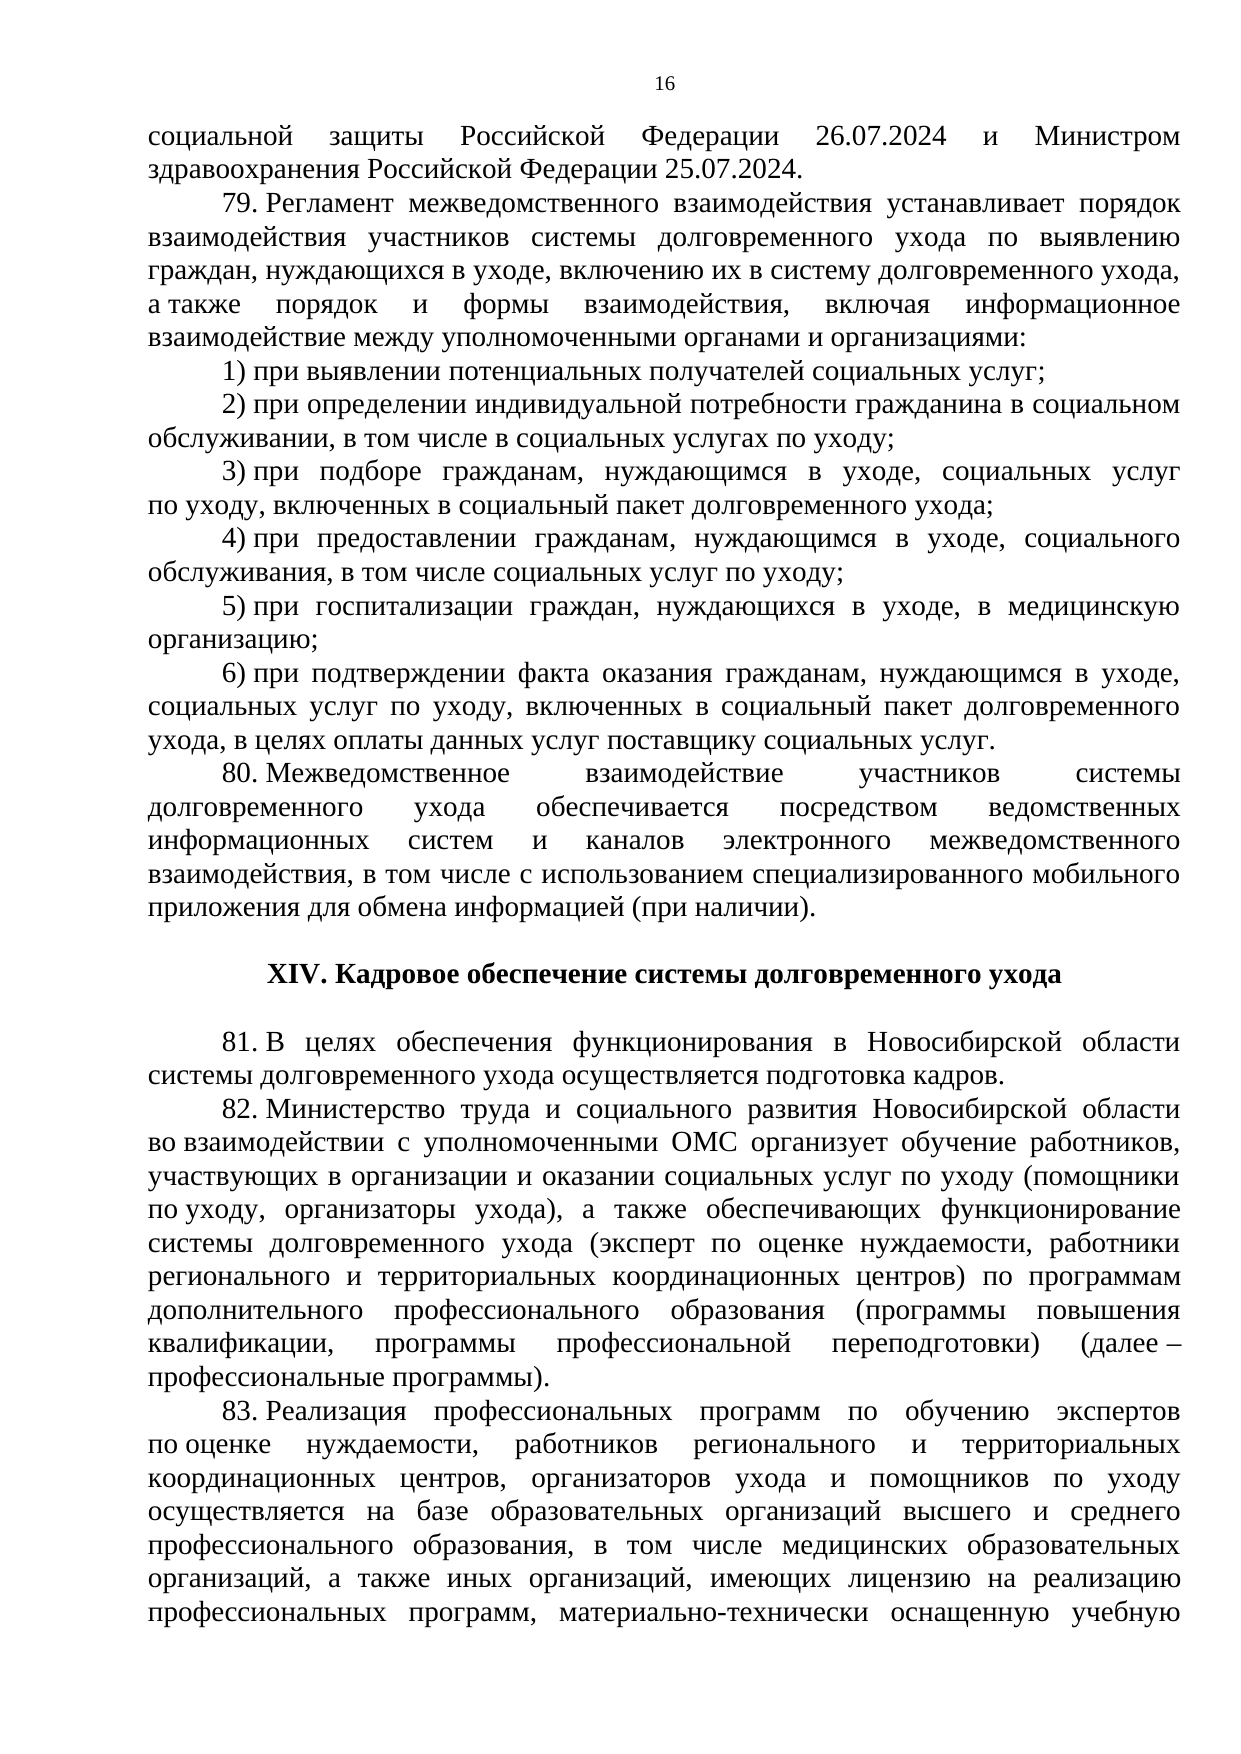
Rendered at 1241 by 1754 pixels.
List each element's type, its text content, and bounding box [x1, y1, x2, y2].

text 79. Регламент межведомственного взаимодействия устанавливает порядок взаимодействия участников системы долговременного ухода по выявлению граждан, нуждающихся в уходе, включению их в систему долговременного ухода, а также порядок и формы взаимодействия, включая информационное взаимодействие между уполномоченными органами и организациями: [148, 185, 1181, 353]
text 6) при подтверждении факта оказания гражданам, нуждающимся в уходе, социальных услуг по уходу, включенных в социальный пакет долговременного ухода, в целях оплаты данных услуг поставщику социальных услуг. [148, 655, 1181, 755]
text 2) при определении индивидуальной потребности гражданина в социальном обслуживании, в том числе в социальных услугах по уходу; [148, 386, 1181, 453]
text 5) при госпитализации граждан, нуждающихся в уходе, в медицинскую организацию; [148, 588, 1181, 655]
text 3) при подборе гражданам, нуждающимся в уходе, социальных услуг по уходу, включенных в социальный пакет долговременного ухода; [148, 453, 1181, 521]
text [148, 1393, 1181, 1627]
text 4) при предоставлении гражданам, нуждающимся в уходе, социального обслуживания, в том числе социальных услуг по уходу; [148, 521, 1181, 588]
text 81. В целях обеспечения функционирования в Новосибирской области системы долговременного ухода осуществляется подготовка кадров. [148, 1024, 1181, 1091]
text XIV. Кадровое обеспечение системы долговременного ухода [148, 957, 1181, 990]
text 82. Министерство труда и социального развития Новосибирской области во взаимодействии с уполномоченными ОМС организует обучение работников, участвующих в организации и оказании социальных услуг по уходу (помощники по уходу, организаторы ухода), а также обеспечивающих функционирование системы долговременного ухода (эксперт по оценке нуждаемости, работники регионального и территориальных координационных центров) по программам дополнительного профессионального образования (программы повышения квалификации, программы профессиональной переподготовки) (далее – профессиональные программы). [148, 1091, 1181, 1393]
text 80. Межведомственное взаимодействие участников системы долговременного ухода обеспечивается посредством ведомственных информационных систем и каналов электронного межведомственного взаимодействия, в том числе с использованием специализированного мобильного приложения для обмена информацией (при наличии). [148, 755, 1181, 923]
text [148, 118, 1181, 185]
text 1) при выявлении потенциальных получателей социальных услуг; [148, 353, 1181, 386]
